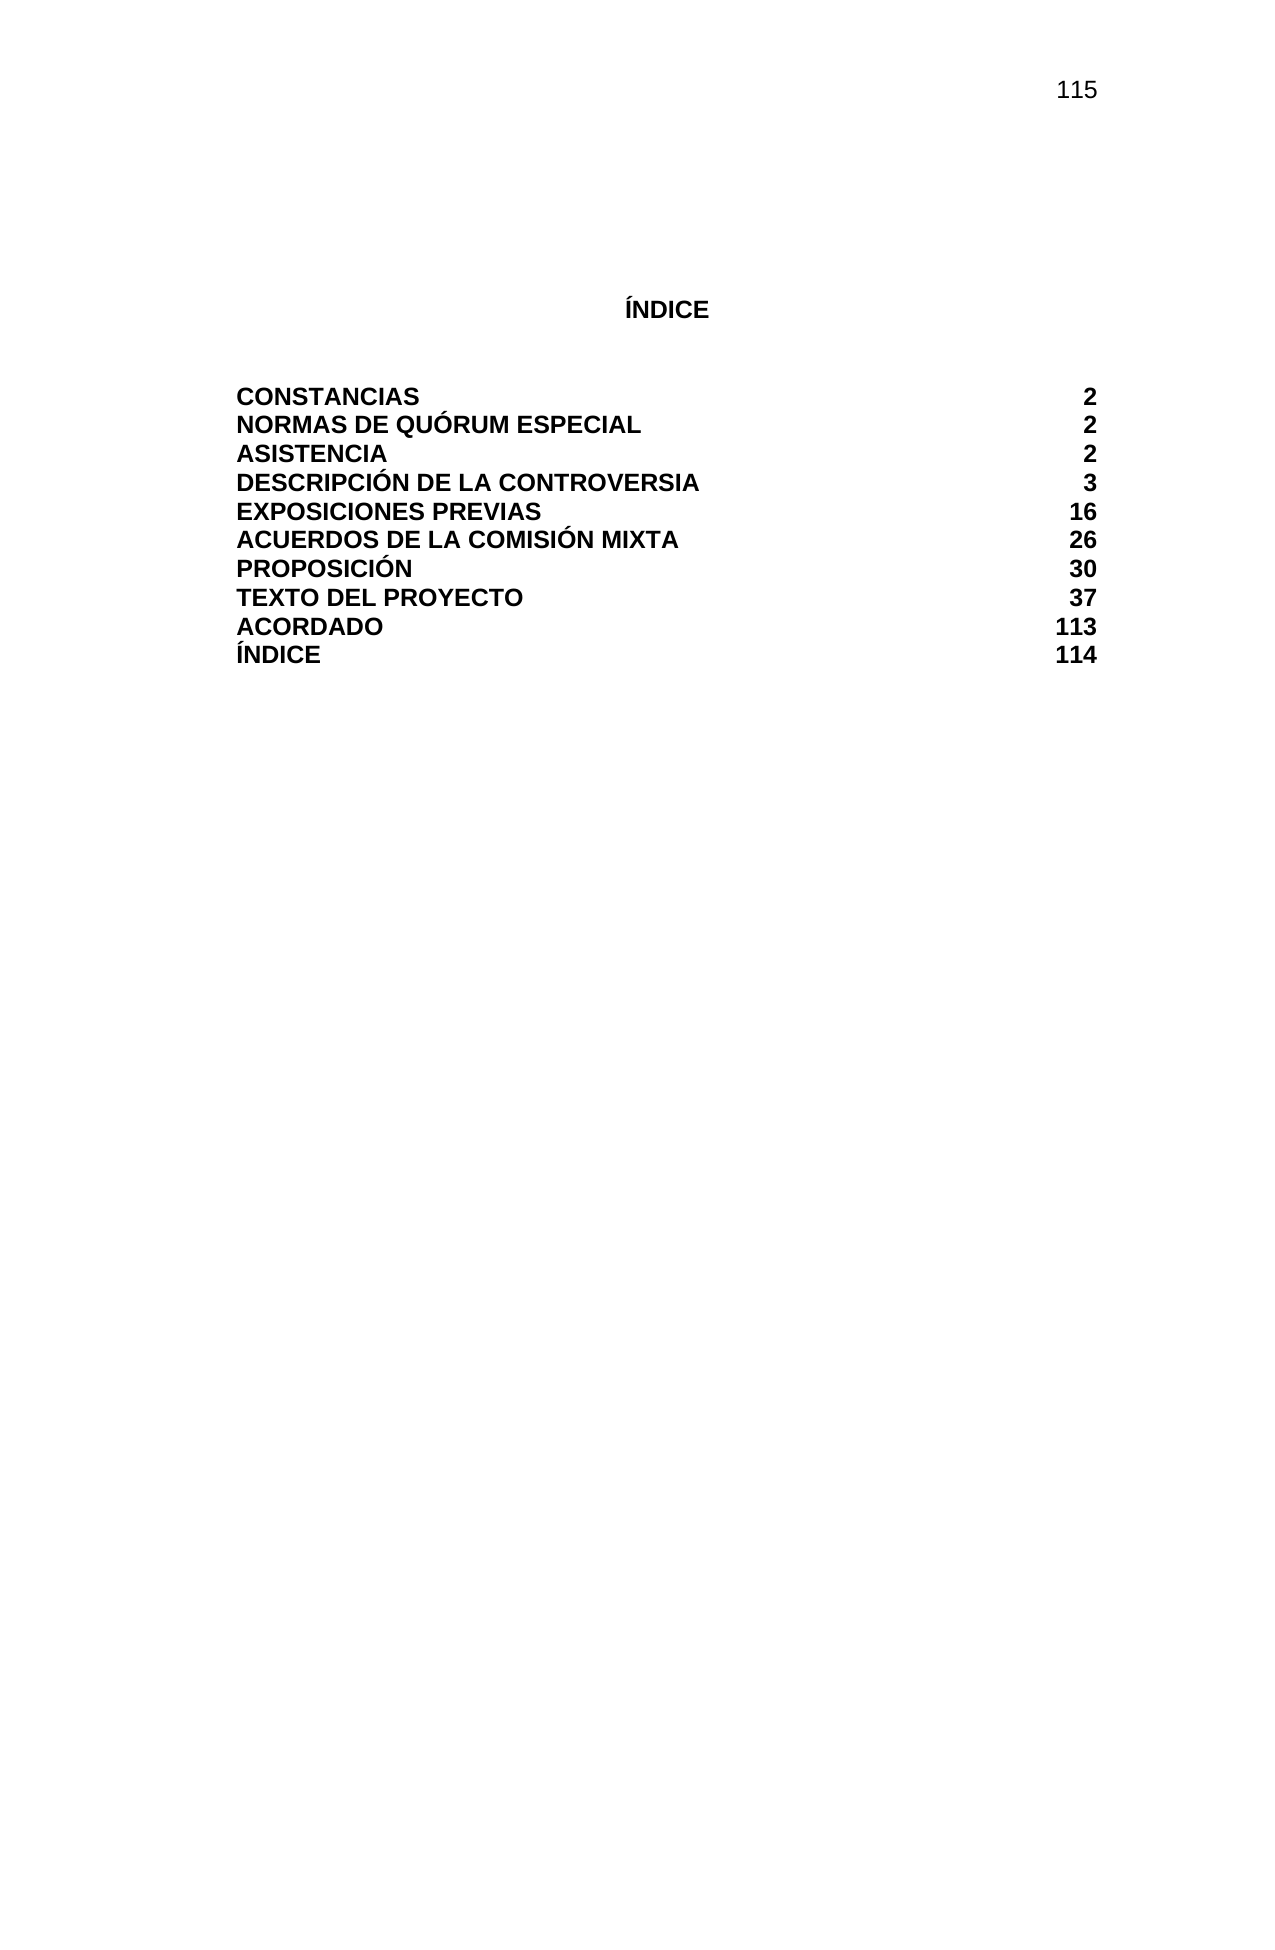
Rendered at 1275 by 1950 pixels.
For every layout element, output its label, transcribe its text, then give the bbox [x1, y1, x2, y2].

text ASISTENCIA 2 [236, 439, 1098, 468]
text TEXTO DEL PROYECTO 37 [236, 583, 1098, 612]
text NORMAS DE QUÓRUM ESPECIAL 2 [236, 410, 1098, 439]
text ÍNDICE 114 [236, 640, 1098, 669]
text CONSTANCIAS 2 [236, 382, 1098, 410]
subtitle ÍNDICE [236, 295, 1098, 324]
text EXPOSICIONES PREVIAS 16 [236, 497, 1098, 525]
text ACORDADO 113 [236, 612, 1098, 640]
text ACUERDOS DE LA COMISIÓN MIXTA 26 [236, 525, 1098, 554]
text PROPOSICIÓN 30 [236, 554, 1098, 583]
text DESCRIPCIÓN DE LA CONTROVERSIA 3 [236, 468, 1098, 497]
